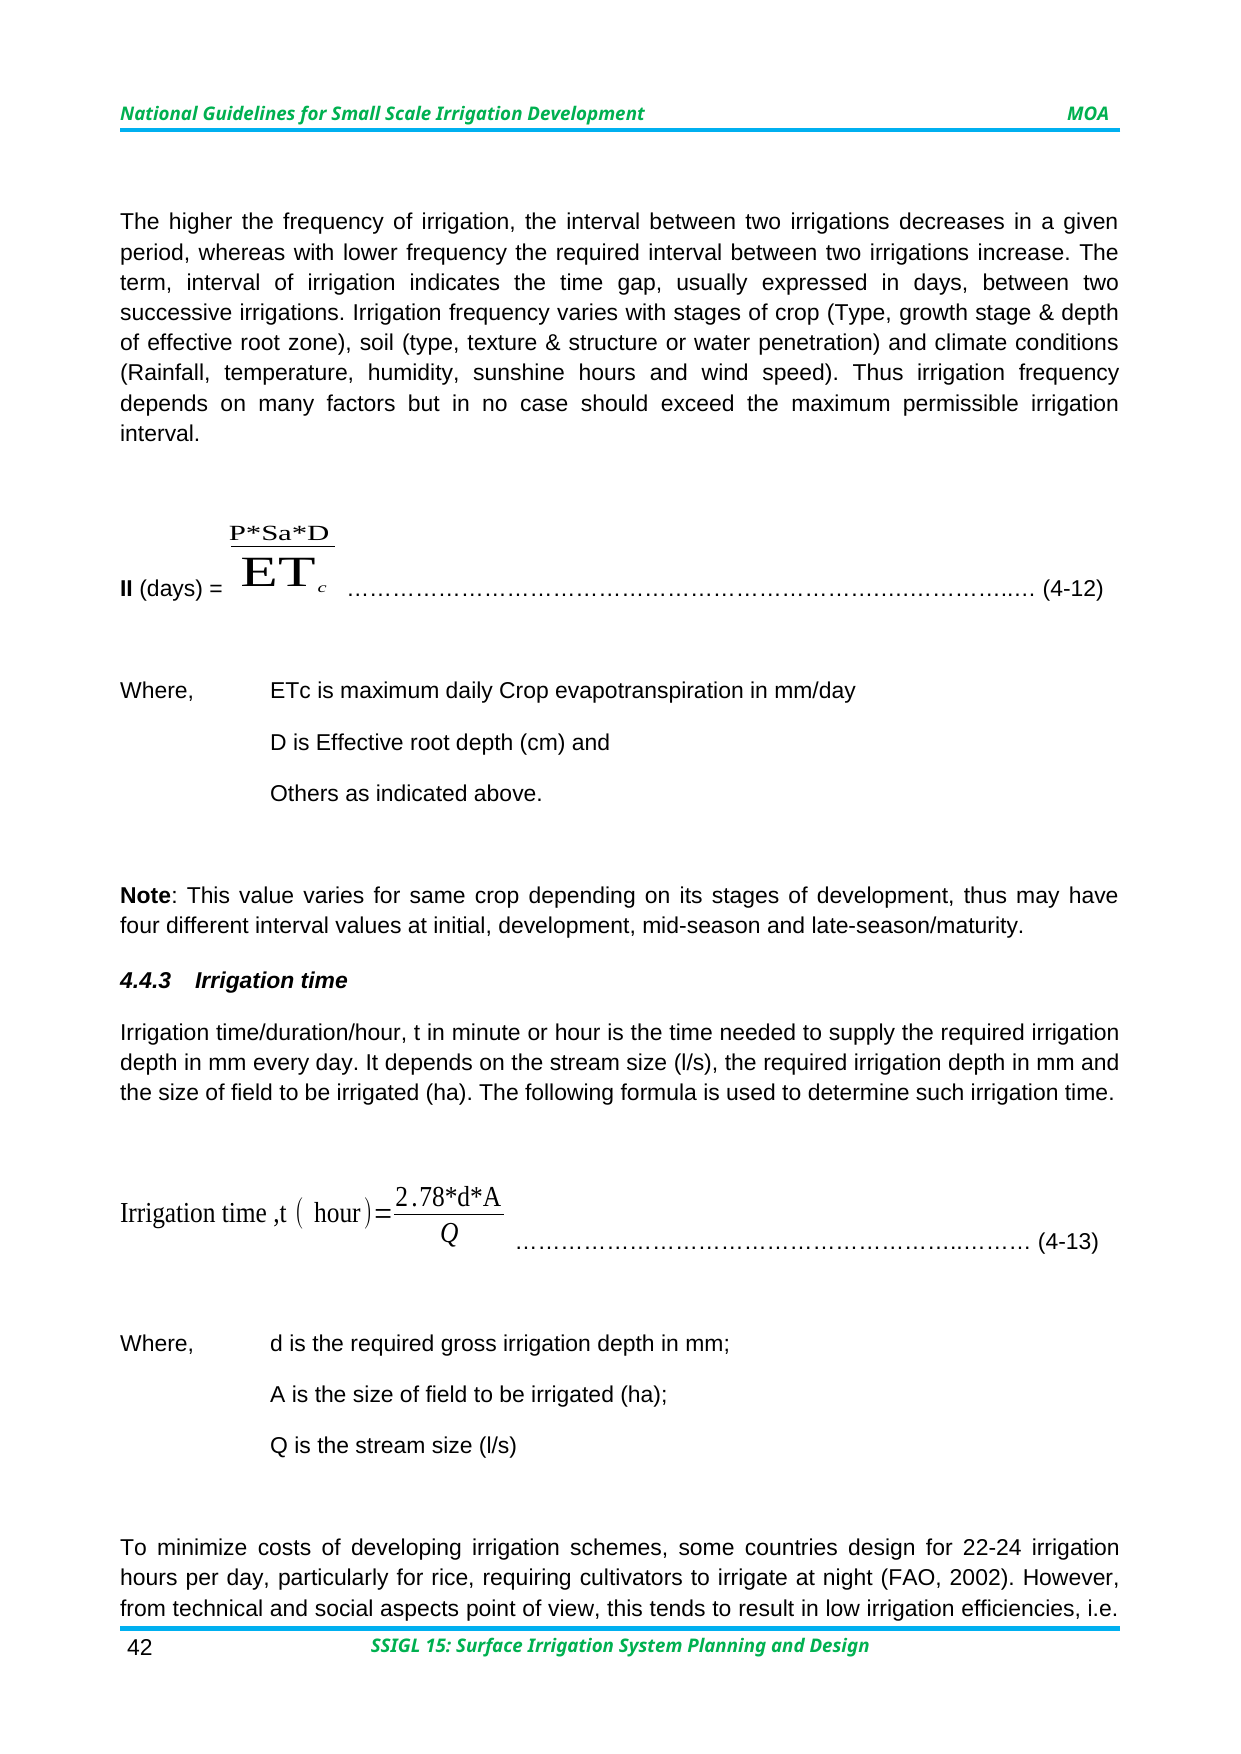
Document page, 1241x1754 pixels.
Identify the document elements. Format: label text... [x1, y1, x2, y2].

text Others as indicated above. [195, 779, 1120, 806]
subtitle Irrigation time [120, 967, 1120, 993]
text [120, 1534, 1120, 1621]
text II (days) = …………………………………………………………….….…………..… (4-12) [120, 522, 1120, 602]
text Where, d is the required gross irrigation depth in mm; [120, 1330, 1120, 1356]
text D is Effective root depth (cm) and [195, 728, 1120, 755]
text A is the size of field to be irrigated (ha); [120, 1381, 1120, 1407]
text Where, ETc is maximum daily Crop evapotranspiration in mm/day [120, 677, 1120, 704]
text …………………………………………………..……… (4-13) [120, 1181, 1120, 1254]
text Note: This value varies for same crop depending on its stages of development, thus may have four different interval values at initial, development, mid-season and late-season/maturity. [120, 882, 1120, 938]
text The higher the frequency of irrigation, the interval between two irrigations decreases in a given period, whereas with lower frequency the required interval between two irrigations increase. The term, interval of irrigation indicates the time gap, usually expressed in days, between two successive irrigations. Irrigation frequency varies with stages of crop (Type, growth stage & depth of effective root zone), soil (type, texture & structure or water penetration) and climate conditions (Rainfall, temperature, humidity, sunshine hours and wind speed). Thus irrigation frequency depends on many factors but in no case should exceed the maximum permissible irrigation interval. [120, 208, 1120, 446]
text Q is the stream size (l/s) [120, 1432, 1120, 1458]
text Irrigation time/duration/hour, t in minute or hour is the time needed to supply the required irrigation depth in mm every day. It depends on the stream size (l/s), the required irrigation depth in mm and the size of field to be irrigated (ha). The following formula is used to determine such irrigation time. [120, 1018, 1120, 1105]
